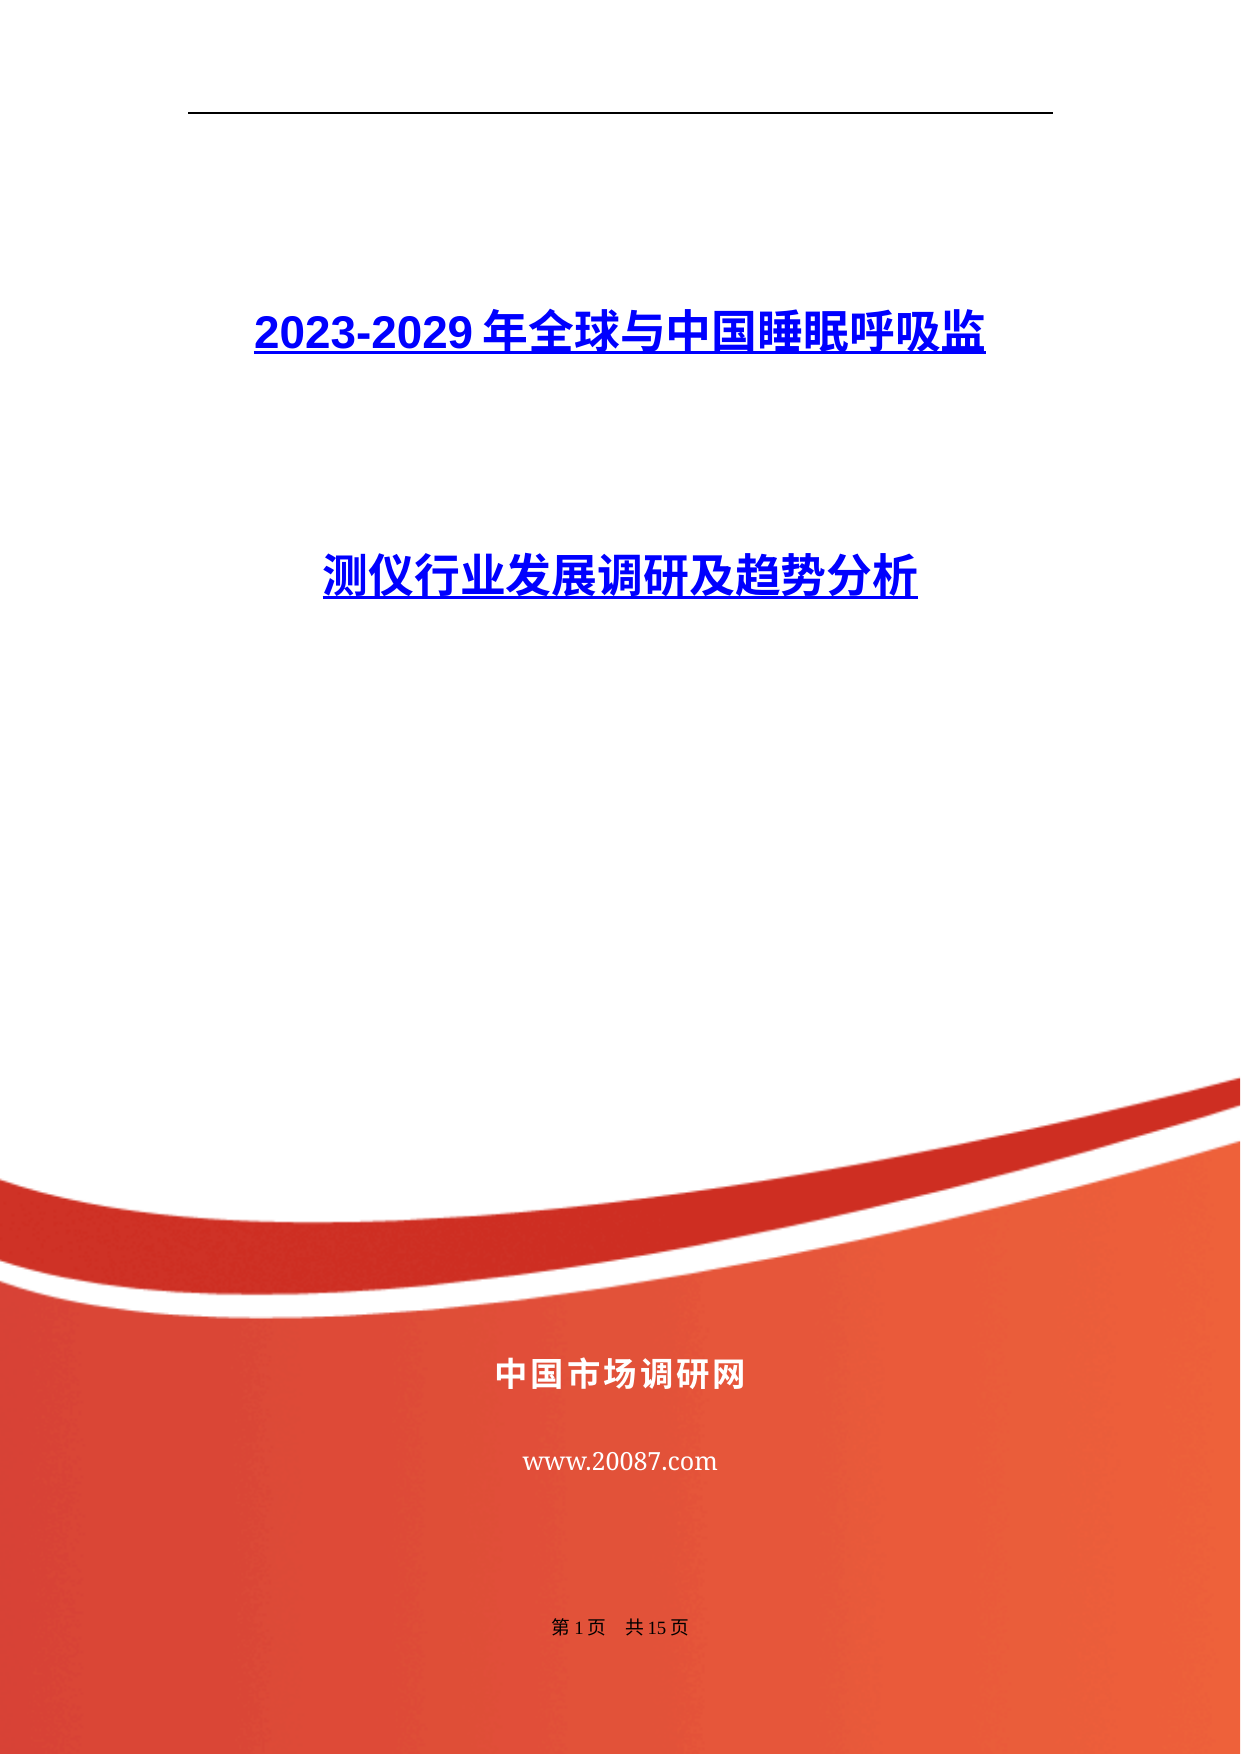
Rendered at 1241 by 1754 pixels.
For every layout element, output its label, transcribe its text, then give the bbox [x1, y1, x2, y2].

subtitle 中国市场调研网 [187, 1339, 1053, 1404]
table_header 2023-2029年全球与中国睡眠呼吸监测仪行业发展调研及趋势分析 [188, 207, 1053, 773]
text www.20087.com [187, 1428, 1053, 1493]
picture [0, 1006, 1241, 1754]
